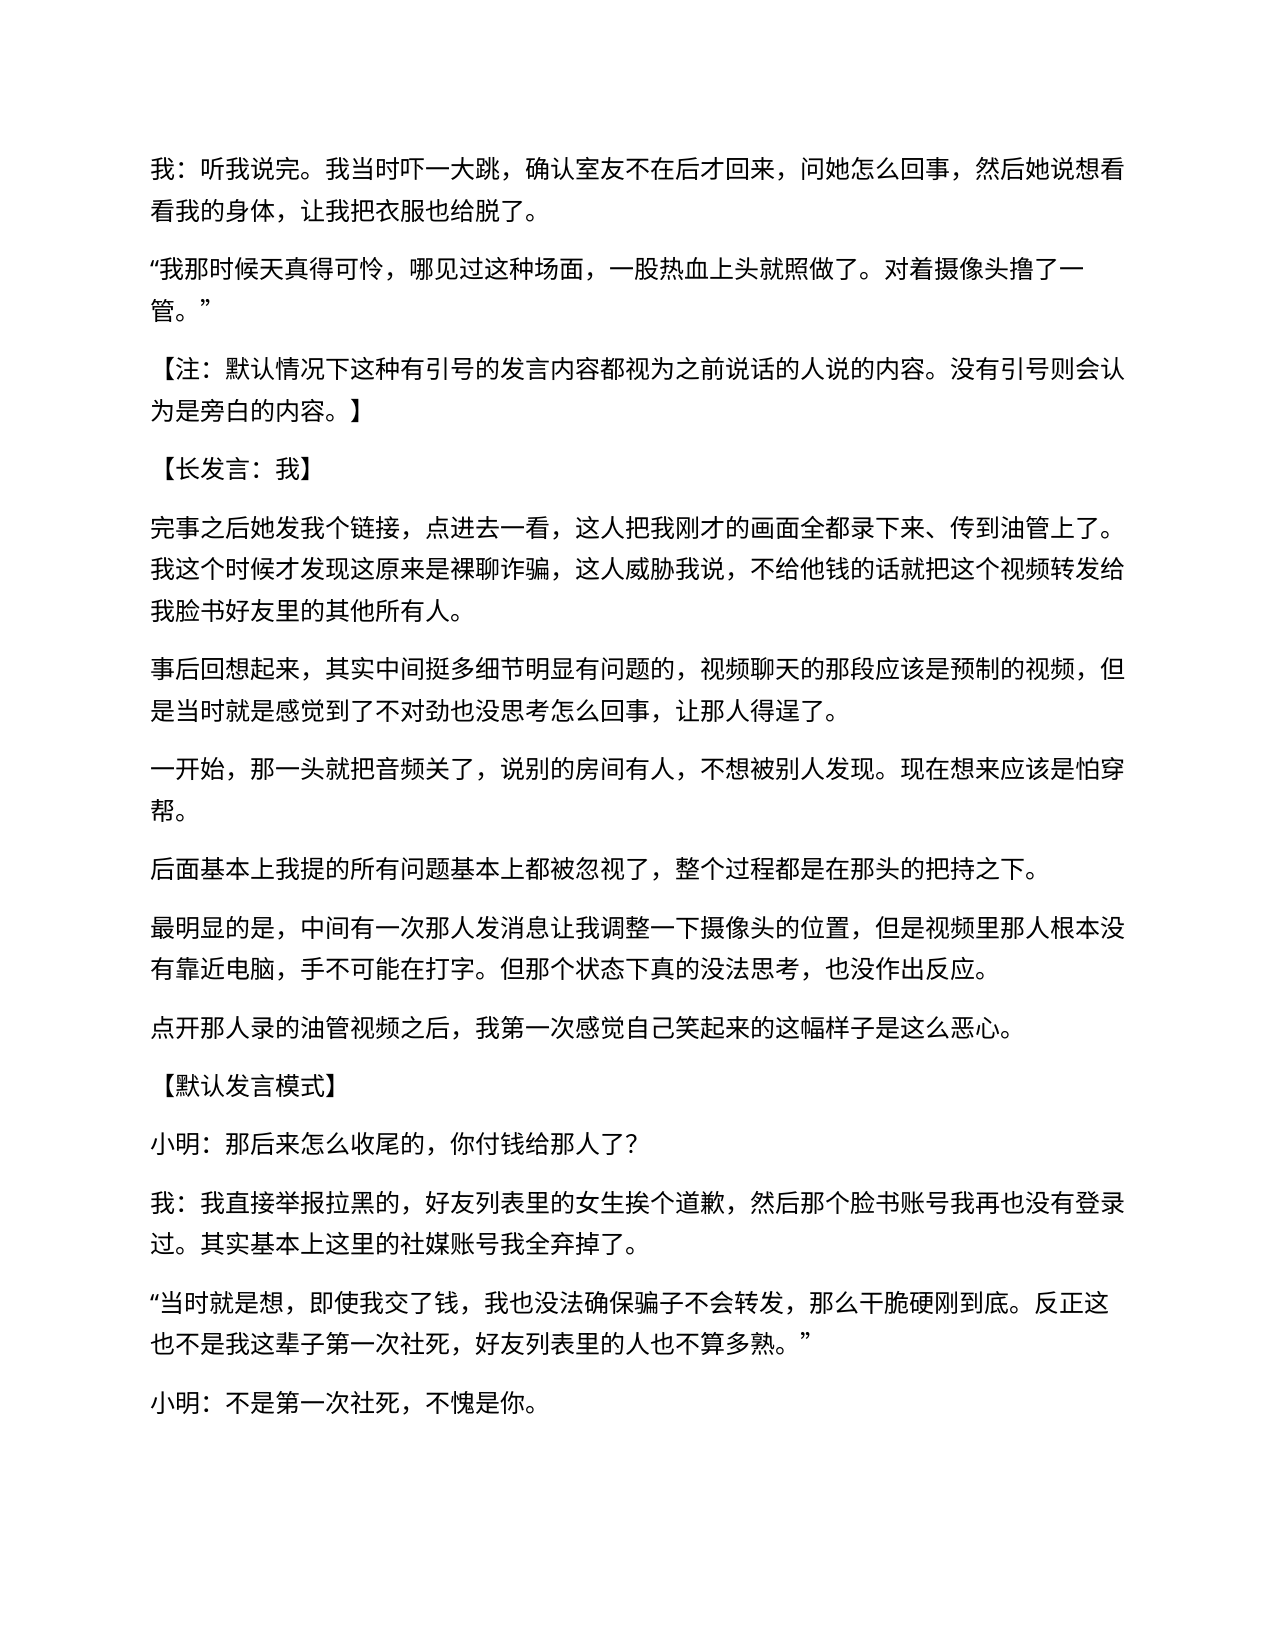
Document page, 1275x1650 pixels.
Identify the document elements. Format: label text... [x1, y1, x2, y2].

text 【长发言：我】 [150, 450, 1125, 486]
text 我：听我说完。我当时吓一大跳，确认室友不在后才回来，问她怎么回事，然后她说想看看我的身体，让我把衣服也给脱了。 [150, 150, 1125, 228]
text “当时就是想，即使我交了钱，我也没法确保骗子不会转发，那么干脆硬刚到底。反正这也不是我这辈子第一次社死，好友列表里的人也不算多熟。” [150, 1283, 1125, 1361]
text 事后回想起来，其实中间挺多细节明显有问题的，视频聊天的那段应该是预制的视频，但是当时就是感觉到了不对劲也没思考怎么回事，让那人得逞了。 [150, 650, 1125, 728]
text 【默认发言模式】 [150, 1067, 1125, 1103]
text 完事之后她发我个链接，点进去一看，这人把我刚才的画面全都录下来、传到油管上了。我这个时候才发现这原来是裸聊诈骗，这人威胁我说，不给他钱的话就把这个视频转发给我脸书好友里的其他所有人。 [150, 508, 1125, 628]
text 小明：那后来怎么收尾的，你付钱给那人了？ [150, 1125, 1125, 1161]
text 后面基本上我提的所有问题基本上都被忽视了，整个过程都是在那头的把持之下。 [150, 850, 1125, 886]
text “我那时候天真得可怜，哪见过这种场面，一股热血上头就照做了。对着摄像头撸了一管。” [150, 250, 1125, 328]
text 我：我直接举报拉黑的，好友列表里的女生挨个道歉，然后那个脸书账号我再也没有登录过。其实基本上这里的社媒账号我全弃掉了。 [150, 1183, 1125, 1261]
text 一开始，那一头就把音频关了，说别的房间有人，不想被别人发现。现在想来应该是怕穿帮。 [150, 750, 1125, 828]
text 小明：不是第一次社死，不愧是你。 [150, 1383, 1125, 1419]
text 点开那人录的油管视频之后，我第一次感觉自己笑起来的这幅样子是这么恶心。 [150, 1008, 1125, 1044]
text 最明显的是，中间有一次那人发消息让我调整一下摄像头的位置，但是视频里那人根本没有靠近电脑，手不可能在打字。但那个状态下真的没法思考，也没作出反应。 [150, 908, 1125, 986]
text 【注：默认情况下这种有引号的发言内容都视为之前说话的人说的内容。没有引号则会认为是旁白的内容。】 [150, 350, 1125, 428]
